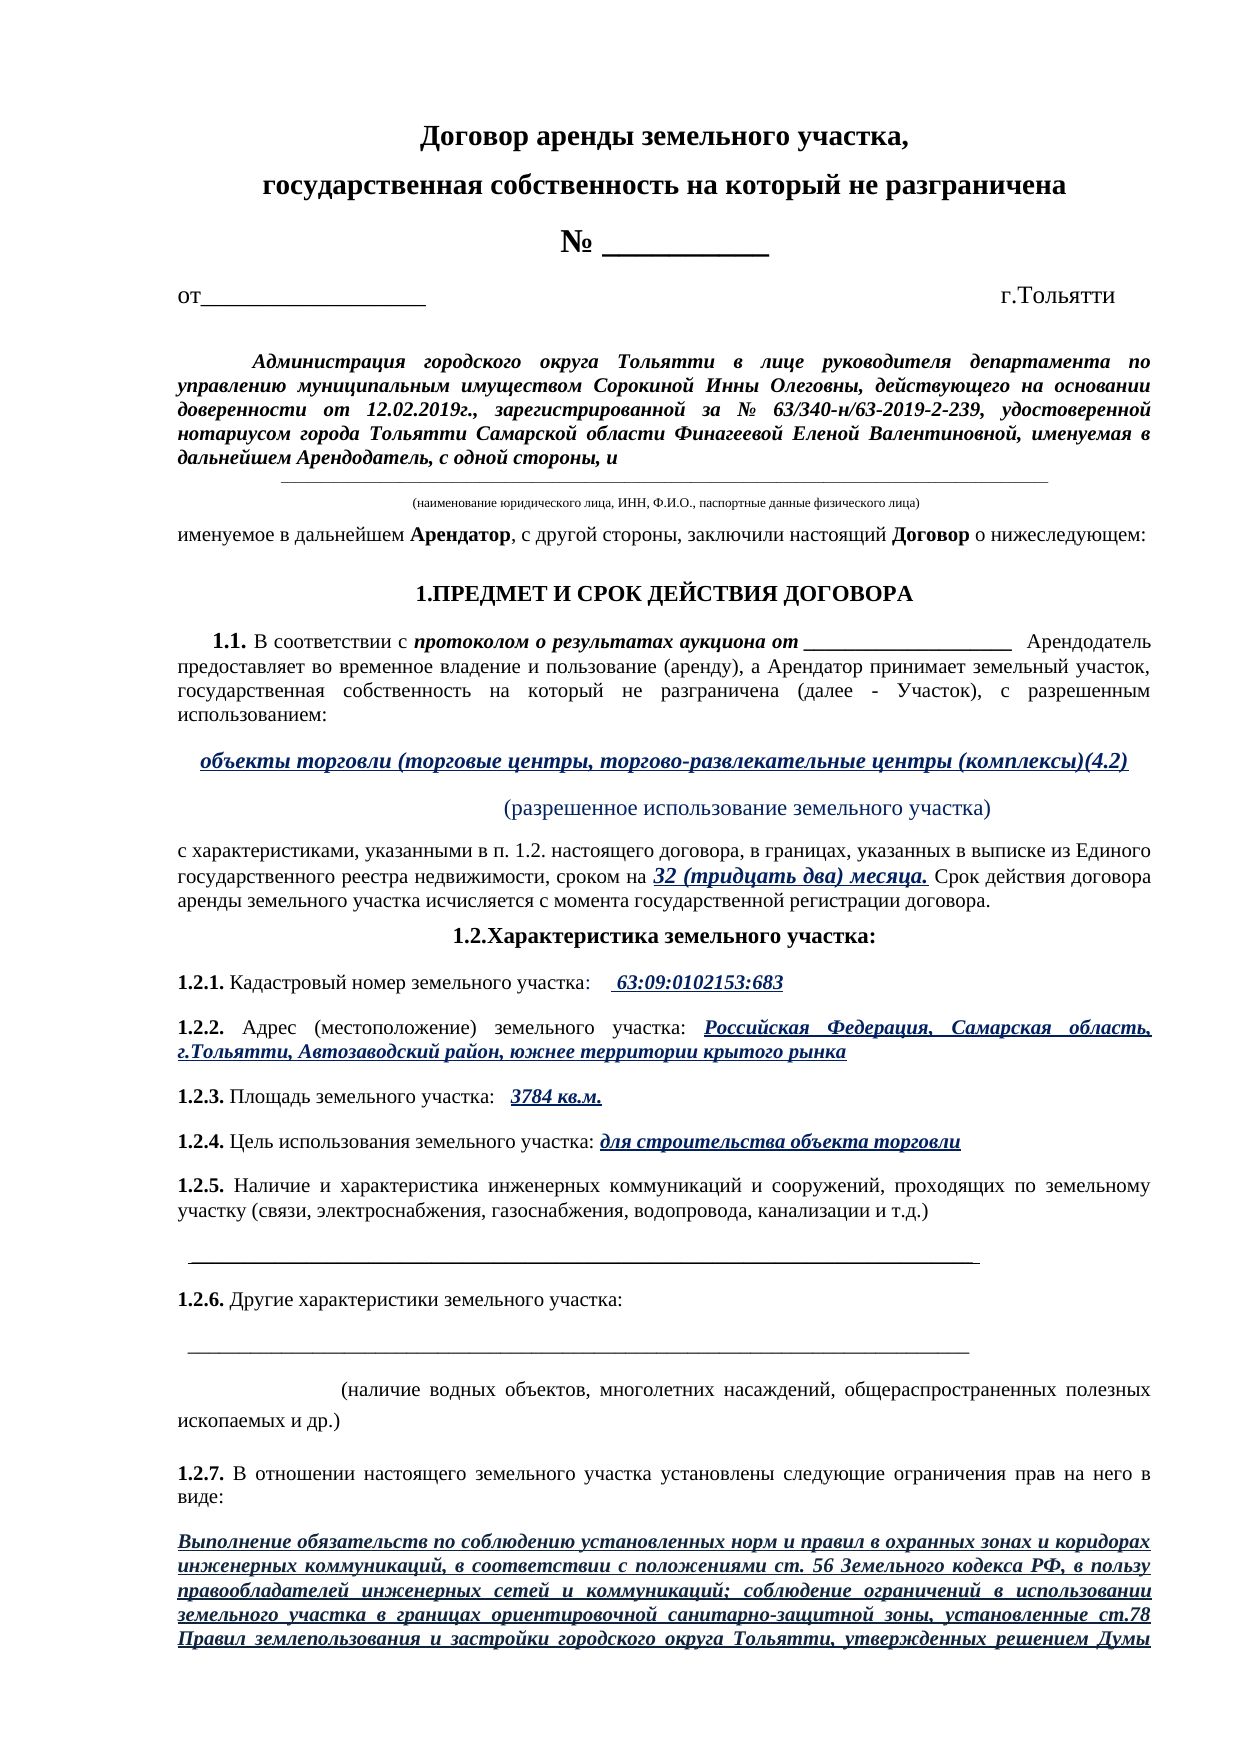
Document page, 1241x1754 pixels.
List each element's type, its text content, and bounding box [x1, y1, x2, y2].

text (разрешенное использование земельного участка) [177, 794, 1152, 827]
text Договор аренды земельного участка, [177, 118, 1152, 152]
text 1.2.7. В отношении настоящего земельного участка установлены следующие ограничения прав на него в виде: [177, 1460, 1152, 1508]
text 1.2.4. Цель использования земельного участка: для строительства объекта торговли [177, 1128, 1152, 1153]
text 1.2.5. Наличие и характеристика инженерных коммуникаций и сооружений, проходящих по земельному участку (связи, электроснабжения, газоснабжения, водопровода, канализации и т.д.) [177, 1173, 1152, 1222]
text ____________________________________________________________________________________________________________________ [177, 469, 1152, 495]
text ___________________________________________________________________________ [177, 1242, 1152, 1266]
text именуемое в дальнейшем Арендатор, с другой стороны, заключили настоящий Договор о нижеследующем: [177, 522, 1152, 546]
text 1.2.Характеристика земельного участка: [177, 923, 1152, 949]
text 1.2.3. Площадь земельного участка: 3784 кв.м. [177, 1084, 1152, 1108]
text 1.2.6. Другие характеристики земельного участка: [177, 1287, 1152, 1311]
text № __________ [177, 221, 1152, 260]
text объекты торговли (торговые центры, торгово-развлекательные центры (комплексы)(4.2) [177, 747, 1152, 773]
text ___________________________________________________________________________ [177, 1332, 1152, 1356]
text государственная собственность на который не разграничена [177, 167, 1152, 201]
text 1.2.2. Адрес (местоположение) земельного участка: Российская Федерация, Самарская область, г.Тольятти, Автозаводский район, южнее территории крытого рынка [177, 1015, 1152, 1063]
text от__________________ г.Тольятти [177, 281, 1152, 309]
text с характеристиками, указанными в п. 1.2. настоящего договора, в границах, указанных в выписке из Единого государственного реестра недвижимости, сроком на 32 (тридцать два) месяца. Срок действия договора аренды земельного участка исчисляется с момента государственной регистрации договора. [177, 838, 1152, 912]
text 1.2.1. Кадастровый номер земельного участка: 63:09:0102153:683 [177, 970, 1152, 994]
text Администрация городского округа Тольятти в лице руководителя департамента по управлению муниципальным имуществом Сорокиной Инны Олеговны, действующего на основании доверенности от 12.02.2019г., зарегистрированной за № 63/340-н/63-2019-2-239, удостоверенной нотариусом города Тольятти Самарской области Финагеевой Еленой Валентиновной, именуемая в дальнейшем Арендодатель, с одной стороны, и [177, 348, 1152, 469]
text (наличие водных объектов, многолетних насаждений, общераспространенных полезных ископаемых и др.) [177, 1377, 1152, 1439]
text 1.ПРЕДМЕТ И СРОК ДЕЙСТВИЯ ДОГОВОРА [177, 580, 1152, 606]
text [177, 1600, 1152, 1650]
text 1.1. В соответствии с протоколом о результатах аукциона от ____________________ Арендодатель предоставляет во временное владение и пользование (аренду), а Арендатор принимает земельный участок, государственная собственность на который не разграничена (далее - Участок), с разрешенным использованием: [177, 627, 1152, 726]
text (наименование юридического лица, ИНН, Ф.И.О., паспортные данные физического лица) [177, 495, 1152, 522]
